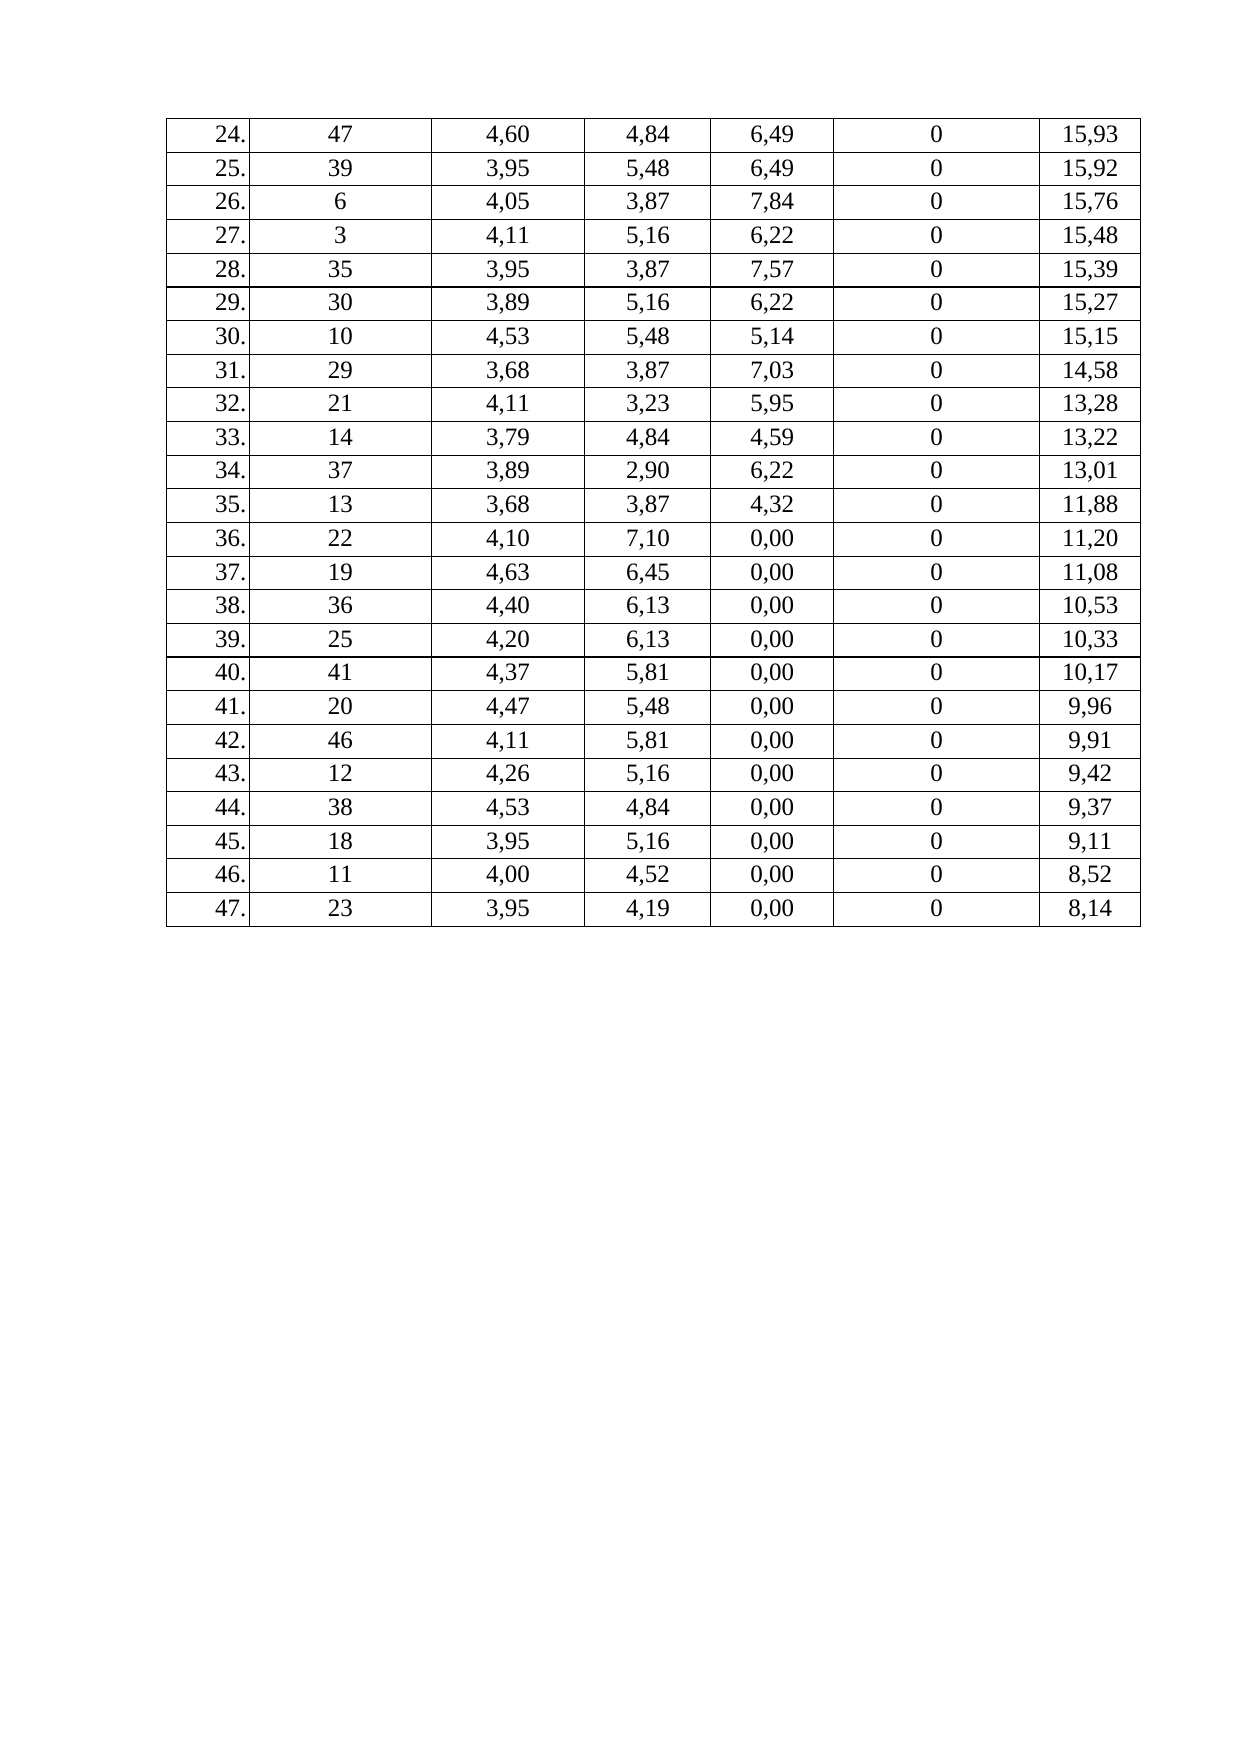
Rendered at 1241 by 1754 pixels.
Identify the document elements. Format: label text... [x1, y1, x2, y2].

table_cell 0 [834, 186, 1039, 219]
table_cell 2,90 [585, 456, 710, 488]
table_cell 41 [250, 658, 431, 690]
table_cell 3,68 [432, 489, 584, 522]
table_cell 4,11 [432, 725, 584, 757]
table_cell 5,95 [711, 388, 833, 421]
table_cell 3,89 [432, 456, 584, 488]
table_cell 6,45 [585, 557, 710, 589]
table_cell 0 [834, 826, 1039, 858]
table_cell 0 [834, 893, 1039, 926]
table_cell 0 [834, 557, 1039, 589]
table_cell 3,68 [432, 355, 584, 387]
table_cell 0,00 [711, 624, 833, 656]
table_cell 0,00 [711, 523, 833, 556]
table_cell 11 [250, 859, 431, 892]
table_cell [167, 489, 249, 522]
table_cell 35 [250, 254, 431, 286]
table_cell 4,05 [432, 186, 584, 219]
table_cell 7,57 [711, 254, 833, 286]
table_cell 13,22 [1040, 422, 1140, 454]
table_cell 4,84 [585, 119, 710, 152]
table_cell [167, 422, 249, 454]
table_cell 3,87 [585, 489, 710, 522]
table_cell 0,00 [711, 725, 833, 757]
table_cell [167, 523, 249, 556]
table_cell 6,49 [711, 119, 833, 152]
table_cell 30 [250, 288, 431, 320]
table_cell 3,87 [585, 254, 710, 286]
table_cell 7,84 [711, 186, 833, 219]
table_cell 23 [250, 893, 431, 926]
table_cell 3,95 [432, 153, 584, 185]
table_cell 22 [250, 523, 431, 556]
table_cell 11,20 [1040, 523, 1140, 556]
table_cell 4,32 [711, 489, 833, 522]
table_cell 0 [834, 388, 1039, 421]
table_cell 4,37 [432, 658, 584, 690]
table_cell 5,16 [585, 220, 710, 253]
table_cell 0 [834, 624, 1039, 656]
table_cell 4,40 [432, 590, 584, 623]
table_cell [167, 355, 249, 387]
table_cell 0,00 [711, 792, 833, 825]
table_cell 13 [250, 489, 431, 522]
table_cell 15,48 [1040, 220, 1140, 253]
table_cell 5,16 [585, 288, 710, 320]
table_cell 0 [834, 658, 1039, 690]
table_cell 3,87 [585, 355, 710, 387]
table_cell 5,48 [585, 321, 710, 354]
table_cell 0,00 [711, 590, 833, 623]
table_cell 0,00 [711, 658, 833, 690]
table_cell [167, 590, 249, 623]
table_cell 5,81 [585, 725, 710, 757]
table_cell [167, 254, 249, 286]
table_cell 8,52 [1040, 859, 1140, 892]
table_cell 0 [834, 759, 1039, 791]
table_cell 4,26 [432, 759, 584, 791]
table_cell 5,48 [585, 691, 710, 724]
table_cell 36 [250, 590, 431, 623]
table_cell [167, 759, 249, 791]
table_cell [167, 220, 249, 253]
table_cell 9,42 [1040, 759, 1140, 791]
table_cell 20 [250, 691, 431, 724]
table_cell 25 [250, 624, 431, 656]
table_cell 4,84 [585, 422, 710, 454]
table_cell 0 [834, 321, 1039, 354]
table_cell [167, 119, 249, 152]
table_cell 6 [250, 186, 431, 219]
table_cell 4,47 [432, 691, 584, 724]
table_cell 4,84 [585, 792, 710, 825]
table_cell 10,53 [1040, 590, 1140, 623]
table_cell 0 [834, 691, 1039, 724]
table_cell 0 [834, 725, 1039, 757]
table_cell 6,13 [585, 624, 710, 656]
table_cell 11,08 [1040, 557, 1140, 589]
table_cell 7,10 [585, 523, 710, 556]
table_cell [167, 557, 249, 589]
table_cell 5,16 [585, 759, 710, 791]
table_cell 21 [250, 388, 431, 421]
table_cell 38 [250, 792, 431, 825]
table_cell 15,39 [1040, 254, 1140, 286]
table_cell 15,15 [1040, 321, 1140, 354]
table_cell 4,52 [585, 859, 710, 892]
table_cell 37 [250, 456, 431, 488]
table_cell [167, 859, 249, 892]
table_cell 0 [834, 220, 1039, 253]
table_cell 9,96 [1040, 691, 1140, 724]
table_cell 6,13 [585, 590, 710, 623]
table_cell 10,17 [1040, 658, 1140, 690]
table_cell 3,87 [585, 186, 710, 219]
table_cell 0,00 [711, 691, 833, 724]
table_cell 3,79 [432, 422, 584, 454]
table_cell 13,01 [1040, 456, 1140, 488]
table_cell 0 [834, 590, 1039, 623]
table_cell [167, 658, 249, 690]
table_cell 5,48 [585, 153, 710, 185]
table_cell 10,33 [1040, 624, 1140, 656]
table_cell 6,22 [711, 220, 833, 253]
table_cell 46 [250, 725, 431, 757]
table_cell 12 [250, 759, 431, 791]
table_cell 0 [834, 523, 1039, 556]
table_cell 3,95 [432, 893, 584, 926]
table_cell [167, 893, 249, 926]
table_cell 3,95 [432, 254, 584, 286]
table_cell 7,03 [711, 355, 833, 387]
table_cell [167, 725, 249, 757]
table_cell 9,11 [1040, 826, 1140, 858]
table_cell 9,37 [1040, 792, 1140, 825]
table_cell 3 [250, 220, 431, 253]
table_cell 8,14 [1040, 893, 1140, 926]
table_cell 5,14 [711, 321, 833, 354]
table_cell 4,63 [432, 557, 584, 589]
table_cell [167, 288, 249, 320]
table_cell 0 [834, 422, 1039, 454]
table_cell 0 [834, 355, 1039, 387]
table_cell 29 [250, 355, 431, 387]
table_cell 15,27 [1040, 288, 1140, 320]
table_cell [167, 826, 249, 858]
table_cell [167, 388, 249, 421]
table_cell 4,11 [432, 220, 584, 253]
table_cell 4,00 [432, 859, 584, 892]
table_cell [167, 792, 249, 825]
table_cell 6,49 [711, 153, 833, 185]
table_cell 3,95 [432, 826, 584, 858]
table_cell 5,16 [585, 826, 710, 858]
table_cell 4,19 [585, 893, 710, 926]
table_cell 9,91 [1040, 725, 1140, 757]
table_cell 0 [834, 119, 1039, 152]
table_cell 0 [834, 859, 1039, 892]
table_cell 13,28 [1040, 388, 1140, 421]
table_cell 3,23 [585, 388, 710, 421]
table_cell [167, 153, 249, 185]
table_cell [167, 321, 249, 354]
table_cell 4,59 [711, 422, 833, 454]
table_cell [167, 456, 249, 488]
table_cell 47 [250, 119, 431, 152]
table_cell 6,22 [711, 288, 833, 320]
table_cell [167, 624, 249, 656]
table_cell [167, 186, 249, 219]
table_cell 14,58 [1040, 355, 1140, 387]
table_cell 0 [834, 254, 1039, 286]
table_cell 18 [250, 826, 431, 858]
table_cell 0,00 [711, 859, 833, 892]
table_cell 0 [834, 456, 1039, 488]
table_cell 15,92 [1040, 153, 1140, 185]
table_cell 0,00 [711, 557, 833, 589]
table_cell 6,22 [711, 456, 833, 488]
table_cell [167, 691, 249, 724]
table_cell 5,81 [585, 658, 710, 690]
table_cell 4,11 [432, 388, 584, 421]
table_cell 0,00 [711, 759, 833, 791]
table_cell 0,00 [711, 893, 833, 926]
table_cell 4,60 [432, 119, 584, 152]
table_cell 15,93 [1040, 119, 1140, 152]
table_cell 0,00 [711, 826, 833, 858]
table_cell 4,53 [432, 792, 584, 825]
table_cell 4,10 [432, 523, 584, 556]
table_cell 39 [250, 153, 431, 185]
table_cell 0 [834, 288, 1039, 320]
table_cell 0 [834, 489, 1039, 522]
table_cell 4,20 [432, 624, 584, 656]
table_cell 14 [250, 422, 431, 454]
table_cell 15,76 [1040, 186, 1140, 219]
table_cell 4,53 [432, 321, 584, 354]
table_cell 10 [250, 321, 431, 354]
table_cell 11,88 [1040, 489, 1140, 522]
table_cell 19 [250, 557, 431, 589]
table_cell 0 [834, 792, 1039, 825]
table_cell 0 [834, 153, 1039, 185]
table_cell 3,89 [432, 288, 584, 320]
